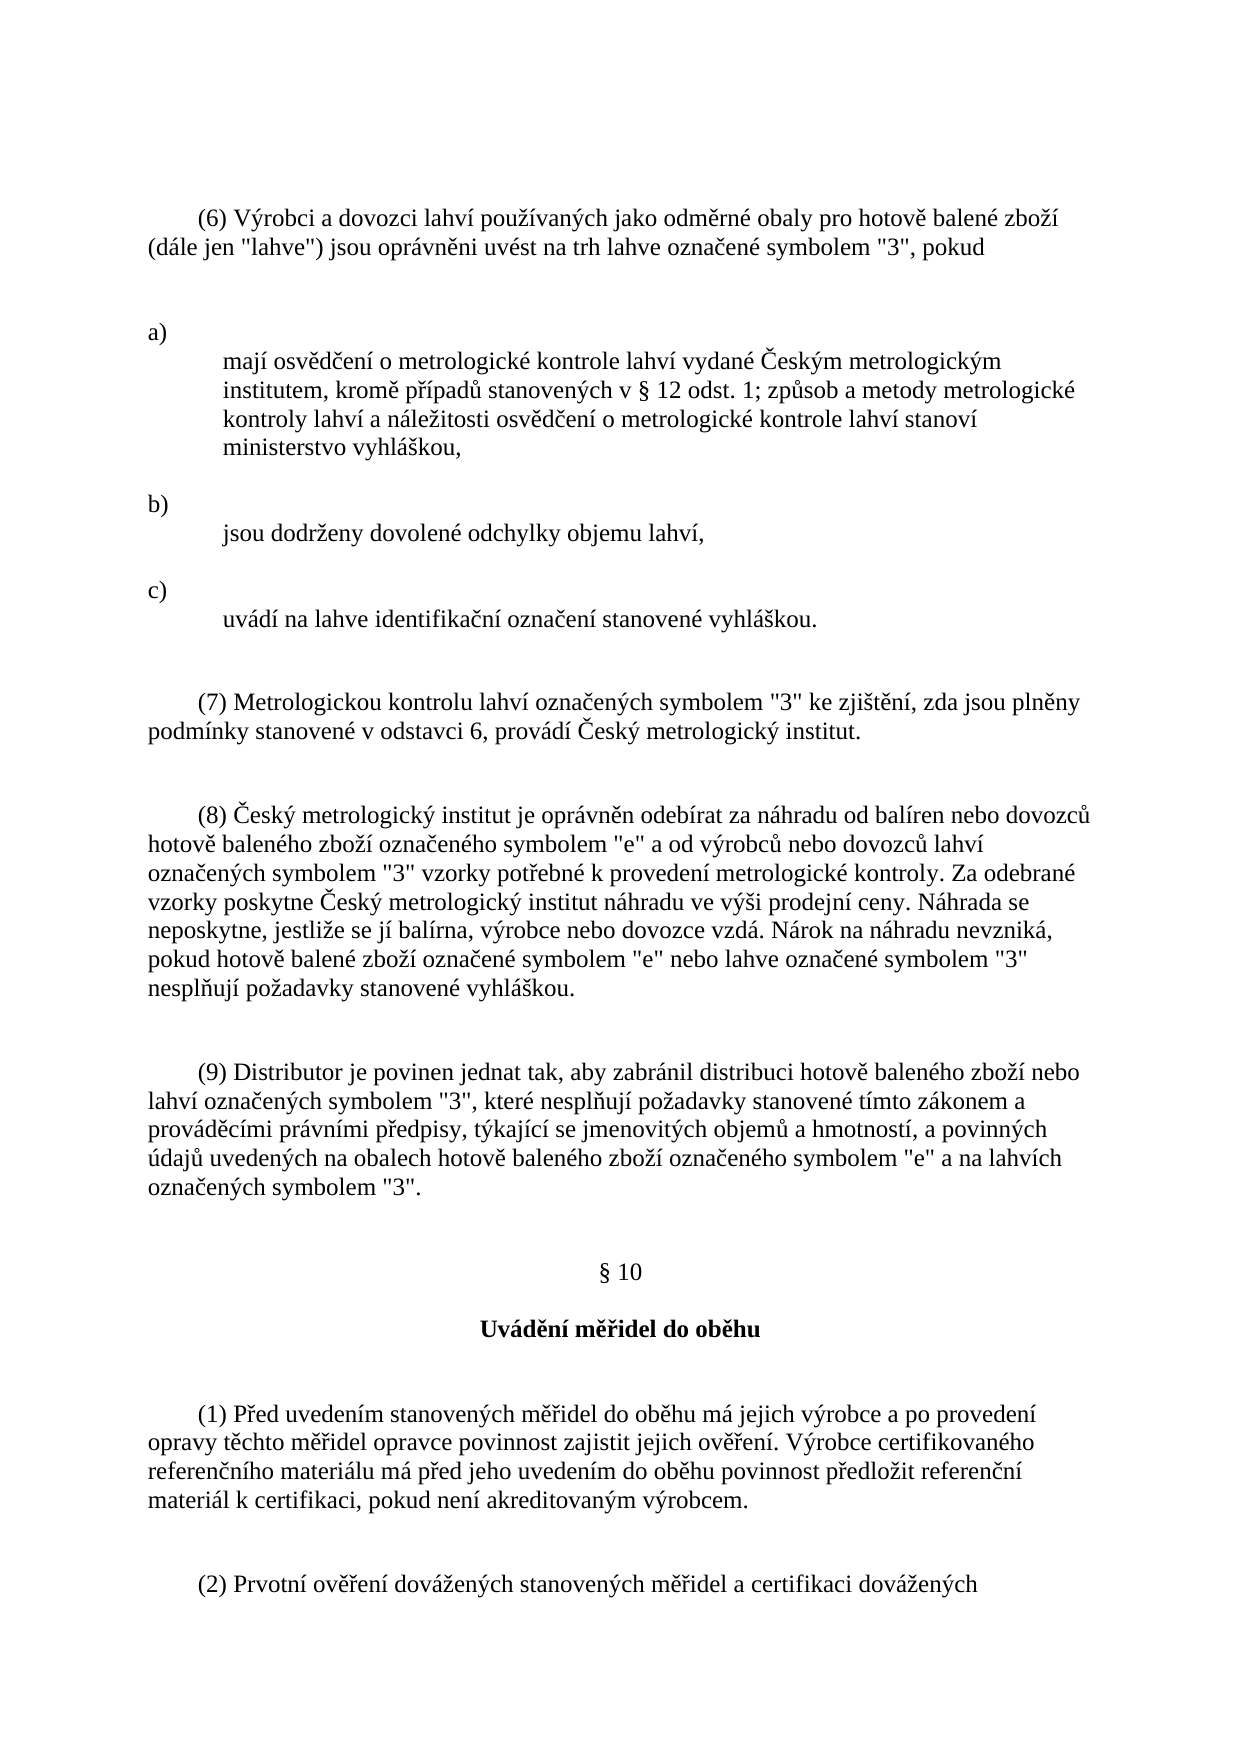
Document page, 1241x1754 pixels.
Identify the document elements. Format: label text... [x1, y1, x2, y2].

text b) [148, 489, 1093, 518]
text uvádí na lahve identifikační označení stanovené vyhláškou. [223, 604, 1093, 632]
text Uvádění měřidel do oběhu [148, 1314, 1093, 1343]
text a) [148, 317, 1093, 346]
text (7) Metrologickou kontrolu lahví označených symbolem "3" ke zjištění, zda jsou plněny podmínky stanovené v odstavci 6, provádí Český metrologický institut. (8) Český metrologický institut je oprávněn odebírat za náhradu od balíren nebo dovozců hotově baleného zboží označeného symbolem "e" a od výrobců nebo dovozců lahví označených symbolem "3" vzorky potřebné k provedení metrologické kontroly. Za odebrané vzorky poskytne Český metrologický institut náhradu ve výši prodejní ceny. Náhrada se neposkytne, jestliže se jí balírna, výrobce nebo dovozce vzdá. Nárok na náhradu nevzniká, pokud hotově balené zboží označené symbolem "e" nebo lahve označené symbolem "3" nesplňují požadavky stanovené vyhláškou. (9) Distributor je povinen jednat tak, aby zabránil distribuci hotově baleného zboží nebo lahví označených symbolem "3", které nesplňují požadavky stanovené tímto zákonem a prováděcími právními předpisy, týkající se jmenovitých objemů a hmotností, a povinných údajů uvedených na obalech hotově baleného zboží označeného symbolem "e" a na lahvích označených symbolem "3". [148, 661, 1093, 1229]
text § 10 [148, 1257, 1093, 1286]
text c) [148, 575, 1093, 604]
text jsou dodrženy dovolené odchylky objemu lahví, [223, 518, 1093, 547]
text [148, 148, 1093, 317]
text mají osvědčení o metrologické kontrole lahví vydané Českým metrologickým institutem, kromě případů stanovených v § 12 odst. 1; způsob a metody metrologické kontroly lahví a náležitosti osvědčení o metrologické kontrole lahví stanoví ministerstvo vyhláškou, [223, 346, 1093, 461]
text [148, 1343, 1093, 1598]
